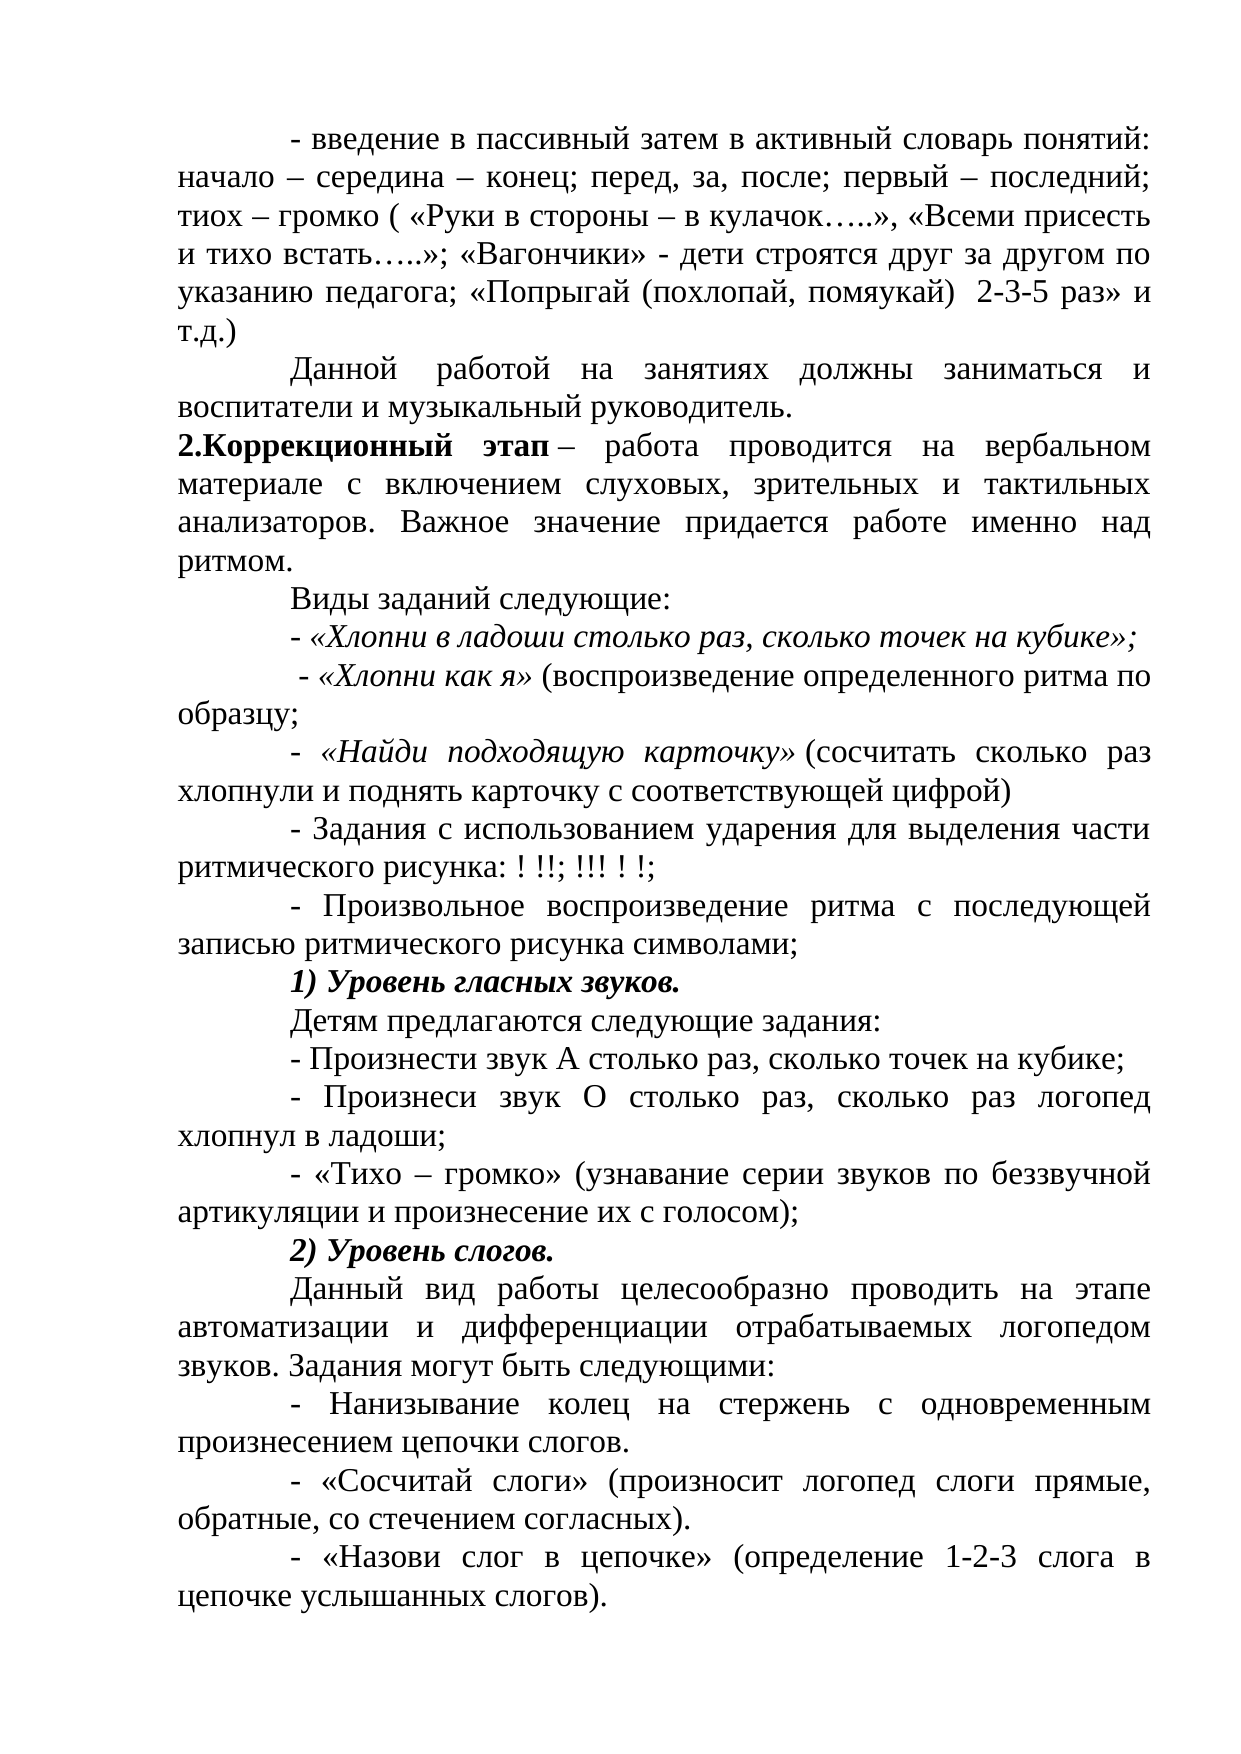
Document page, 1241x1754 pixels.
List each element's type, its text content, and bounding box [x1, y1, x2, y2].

text - Задания с использованием ударения для выделения части ритмического рисунка: ! !!; !!! ! !; [177, 808, 1152, 885]
text Виды заданий следующие: [177, 578, 1152, 616]
text - «Назови слог в цепочке» (определение 1-2-3 слога в цепочке услышанных слогов). [177, 1536, 1152, 1613]
text - введение в пассивный затем в активный словарь понятий: начало – середина – конец; перед, за, после; первый – последний; тиох – громко ( «Руки в стороны – в кулачок…..», «Всеми присесть и тихо встать…..»; «Вагончики» - дети строятся друг за другом по указанию педагога; «Попрыгай (похлопай, помяукай) 2-3-5 раз» и т.д.) [177, 118, 1152, 348]
text 2) Уровень слогов. [177, 1230, 1152, 1268]
text - «Тихо – громко» (узнавание серии звуков по беззвучной артикуляции и произнесение их с голосом); [177, 1153, 1152, 1230]
text - «Сосчитай слоги» (произносит логопед слоги прямые, обратные, со стечением согласных). [177, 1460, 1152, 1536]
text Данной работой на занятиях должны заниматься и воспитатели и музыкальный руководитель. [177, 348, 1152, 425]
text - Произнести звук А столько раз, сколько точек на кубике; [177, 1038, 1152, 1076]
text - «Хлопни в ладоши столько раз, сколько точек на кубике»; [177, 616, 1152, 655]
text - Произнеси звук О столько раз, сколько раз логопед хлопнул в ладоши; [177, 1076, 1152, 1153]
text 2.Коррекционный этап – работа проводится на вербальном материале с включением слуховых, зрительных и тактильных анализаторов. Важное значение придается работе именно над ритмом. [177, 425, 1152, 578]
text - Нанизывание колец на стержень с одновременным произнесением цепочки слогов. [177, 1383, 1152, 1460]
text Данный вид работы целесообразно проводить на этапе автоматизации и дифференциации отрабатываемых логопедом звуков. Задания могут быть следующими: [177, 1268, 1152, 1383]
text - Произвольное воспроизведение ритма с последующей записью ритмического рисунка символами; [177, 885, 1152, 961]
text - «Найди подходящую карточку» (сосчитать сколько раз хлопнули и поднять карточку с соответствующей цифрой) [177, 731, 1152, 808]
text Детям предлагаются следующие задания: [177, 1000, 1152, 1038]
text - «Хлопни как я» (воспроизведение определенного ритма по образцу; [177, 655, 1152, 731]
text 1) Уровень гласных звуков. [177, 961, 1152, 1000]
